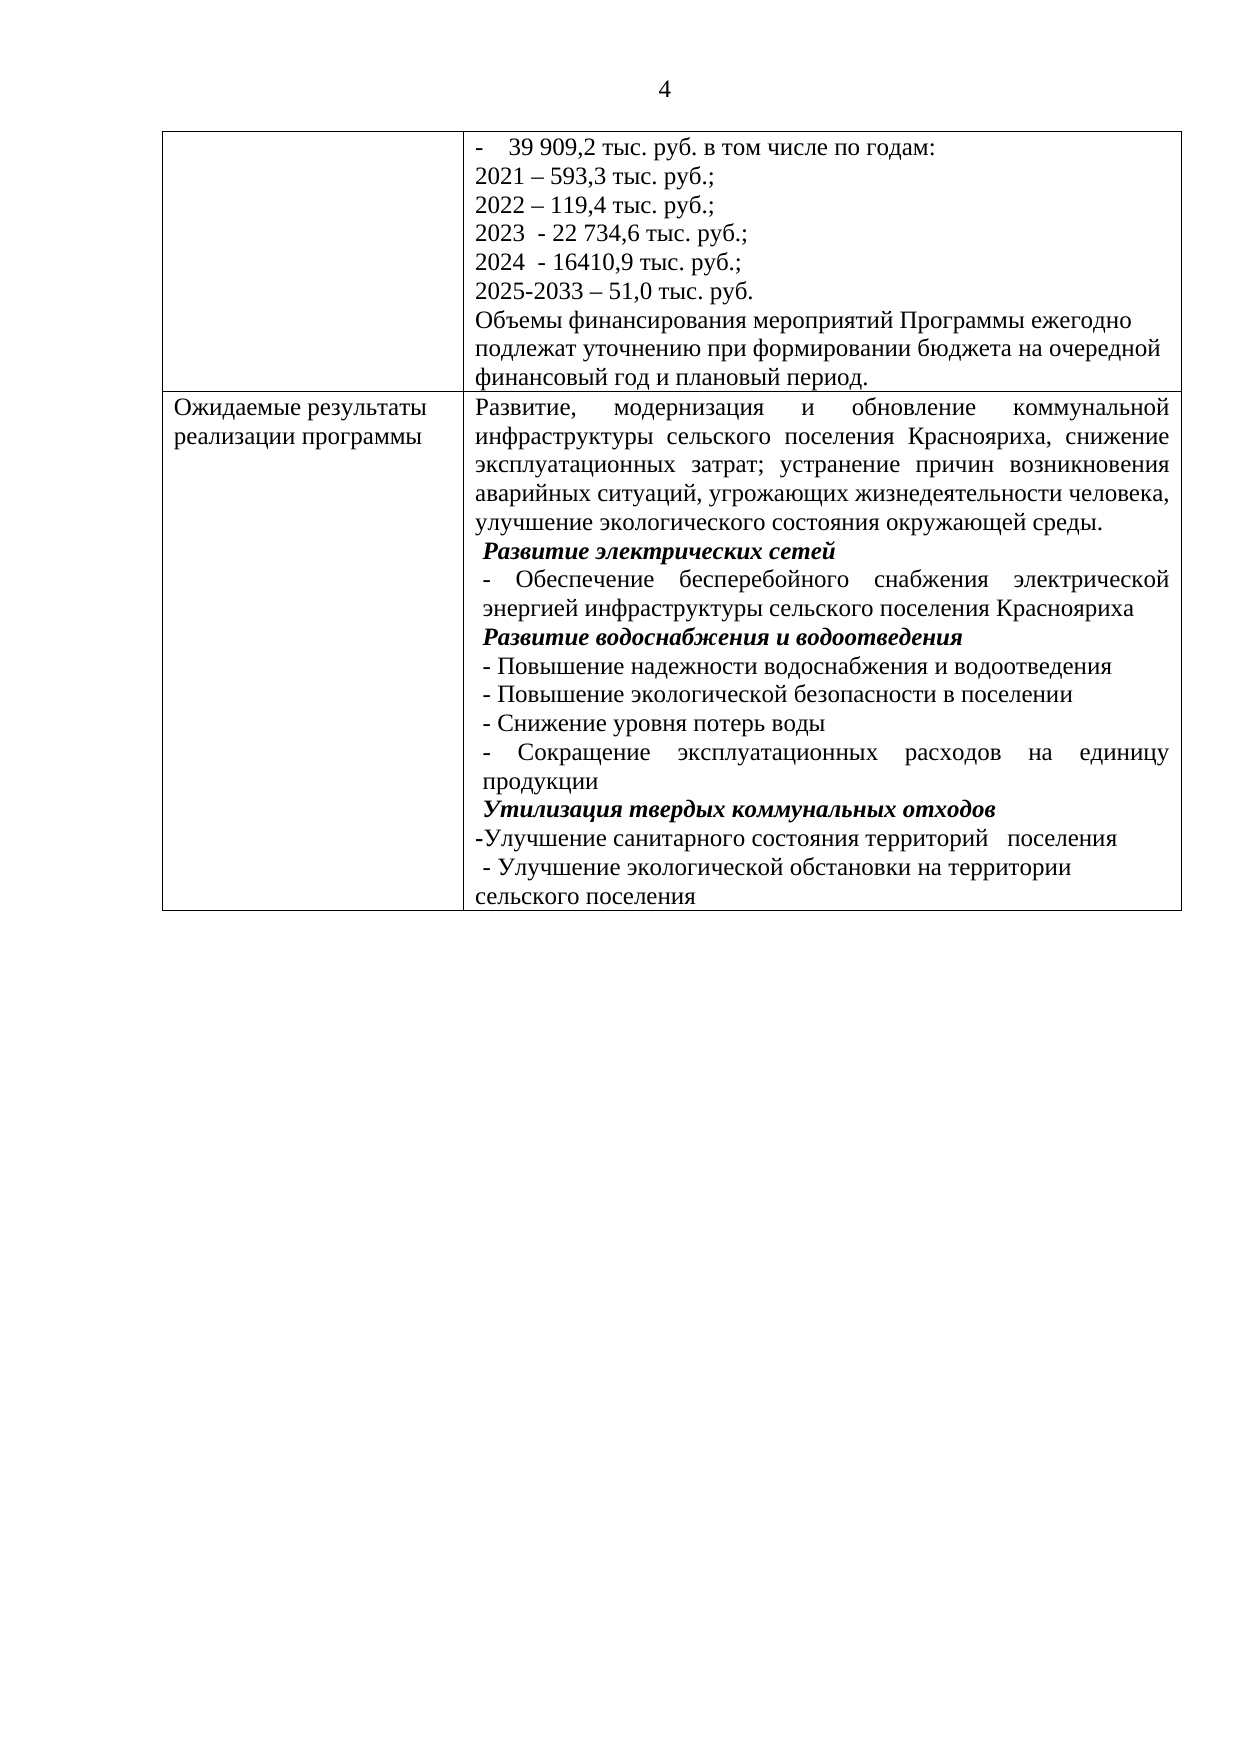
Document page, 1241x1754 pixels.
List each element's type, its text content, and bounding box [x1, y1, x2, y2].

table_cell Развитие, модернизация и обновление коммунальной инфраструктуры сельского поселения Краснояриха, снижение эксплуатационных затрат; устранение причин возникновения аварийных ситуаций, угрожающих жизнедеятельности человека, улучшение экологического состояния окружающей среды. Развитие электрических сетей - Обеспечение бесперебойного снабжения электрической энергией инфраструктуры сельского поселения Краснояриха Развитие водоснабжения и водоотведения - Повышение надежности водоснабжения и водоотведения - Повышение экологической безопасности в поселении - Снижение уровня потерь воды - Сокращение эксплуатационных расходов на единицу продукции Утилизация твердых коммунальных отходов -Улучшение санитарного состояния территорий поселения - Улучшение экологической обстановки на территории сельского поселения [464, 392, 1181, 909]
table_cell Ожидаемые результаты реализации программы [163, 392, 463, 909]
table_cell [163, 132, 463, 391]
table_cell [464, 132, 1181, 391]
